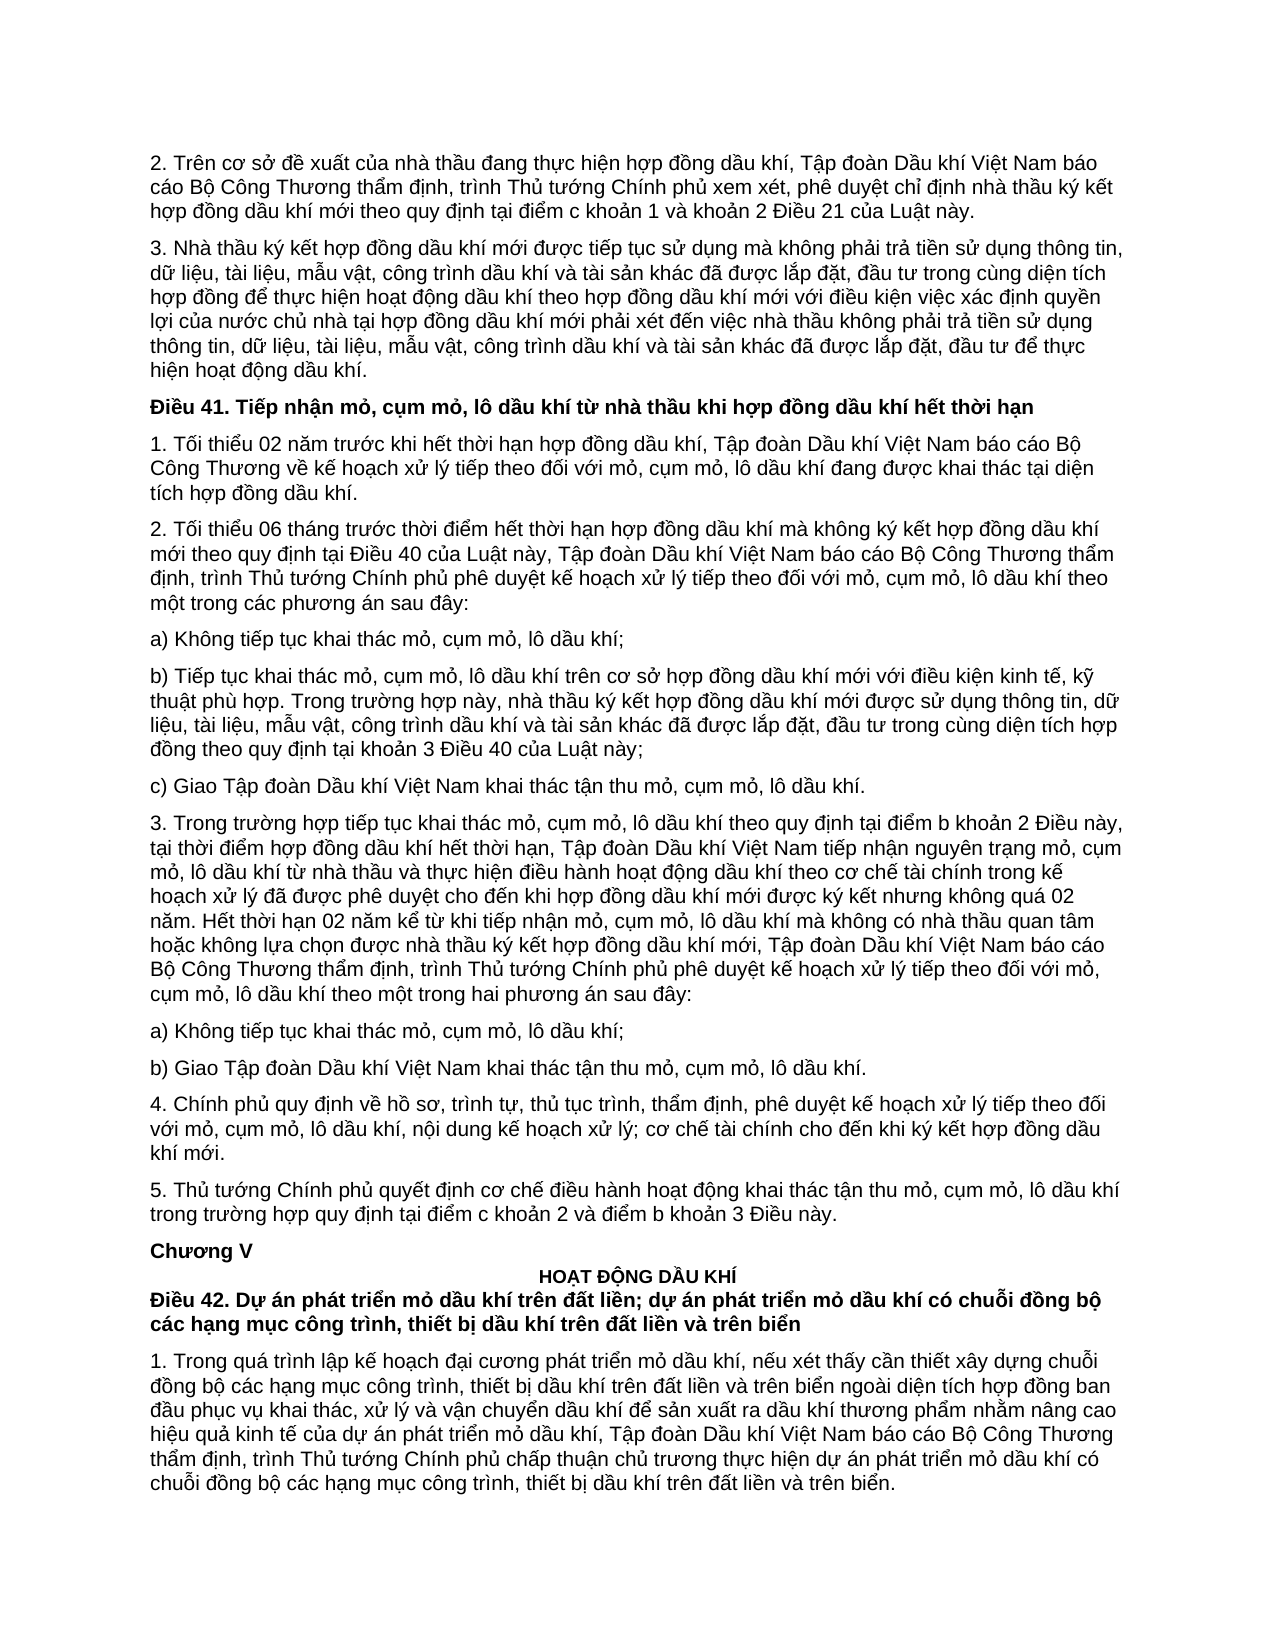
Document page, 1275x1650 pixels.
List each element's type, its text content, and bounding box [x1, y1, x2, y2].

text c) Giao Tập đoàn Dầu khí Việt Nam khai thác tận thu mỏ, cụm mỏ, lô dầu khí. [150, 774, 1125, 798]
text a) Không tiếp tục khai thác mỏ, cụm mỏ, lô dầu khí; [150, 627, 1125, 651]
text Điều 41. Tiếp nhận mỏ, cụm mỏ, lô dầu khí từ nhà thầu khi hợp đồng dầu khí hết thời hạn [150, 394, 1125, 419]
text 3. Nhà thầu ký kết hợp đồng dầu khí mới được tiếp tục sử dụng mà không phải trả tiền sử dụng thông tin, dữ liệu, tài liệu, mẫu vật, công trình dầu khí và tài sản khác đã được lắp đặt, đầu tư trong cùng diện tích hợp đồng để thực hiện hoạt động dầu khí theo hợp đồng dầu khí mới với điều kiện việc xác định quyền lợi của nước chủ nhà tại hợp đồng dầu khí mới phải xét đến việc nhà thầu không phải trả tiền sử dụng thông tin, dữ liệu, tài liệu, mẫu vật, công trình dầu khí và tài sản khác đã được lắp đặt, đầu tư để thực hiện hoạt động dầu khí. [150, 236, 1125, 382]
text Chương V [150, 1239, 1125, 1263]
text 5. Thủ tướng Chính phủ quyết định cơ chế điều hành hoạt động khai thác tận thu mỏ, cụm mỏ, lô dầu khí trong trường hợp quy định tại điểm c khoản 2 và điểm b khoản 3 Điều này. [150, 1177, 1125, 1226]
text 1. Tối thiểu 02 năm trước khi hết thời hạn hợp đồng dầu khí, Tập đoàn Dầu khí Việt Nam báo cáo Bộ Công Thương về kế hoạch xử lý tiếp theo đối với mỏ, cụm mỏ, lô dầu khí đang được khai thác tại diện tích hợp đồng dầu khí. [150, 431, 1125, 504]
text 4. Chính phủ quy định về hồ sơ, trình tự, thủ tục trình, thẩm định, phê duyệt kế hoạch xử lý tiếp theo đối với mỏ, cụm mỏ, lô dầu khí, nội dung kế hoạch xử lý; cơ chế tài chính cho đến khi ký kết hợp đồng dầu khí mới. [150, 1092, 1125, 1165]
text 2. Tối thiểu 06 tháng trước thời điểm hết thời hạn hợp đồng dầu khí mà không ký kết hợp đồng dầu khí mới theo quy định tại Điều 40 của Luật này, Tập đoàn Dầu khí Việt Nam báo cáo Bộ Công Thương thẩm định, trình Thủ tướng Chính phủ phê duyệt kế hoạch xử lý tiếp theo đối với mỏ, cụm mỏ, lô dầu khí theo một trong các phương án sau đây: [150, 517, 1125, 614]
text 2. Trên cơ sở đề xuất của nhà thầu đang thực hiện hợp đồng dầu khí, Tập đoàn Dầu khí Việt Nam báo cáo Bộ Công Thương thẩm định, trình Thủ tướng Chính phủ xem xét, phê duyệt chỉ định nhà thầu ký kết hợp đồng dầu khí mới theo quy định tại điểm c khoản 1 và khoản 2 Điều 21 của Luật này. [150, 150, 1125, 223]
text Điều 42. Dự án phát triển mỏ dầu khí trên đất liền; dự án phát triển mỏ dầu khí có chuỗi đồng bộ các hạng mục công trình, thiết bị dầu khí trên đất liền và trên biển [150, 1287, 1125, 1336]
text b) Giao Tập đoàn Dầu khí Việt Nam khai thác tận thu mỏ, cụm mỏ, lô dầu khí. [150, 1055, 1125, 1079]
text b) Tiếp tục khai thác mỏ, cụm mỏ, lô dầu khí trên cơ sở hợp đồng dầu khí mới với điều kiện kinh tế, kỹ thuật phù hợp. Trong trường hợp này, nhà thầu ký kết hợp đồng dầu khí mới được sử dụng thông tin, dữ liệu, tài liệu, mẫu vật, công trình dầu khí và tài sản khác đã được lắp đặt, đầu tư trong cùng diện tích hợp đồng theo quy định tại khoản 3 Điều 40 của Luật này; [150, 664, 1125, 761]
text 1. Trong quá trình lập kế hoạch đại cương phát triển mỏ dầu khí, nếu xét thấy cần thiết xây dựng chuỗi đồng bộ các hạng mục công trình, thiết bị dầu khí trên đất liền và trên biển ngoài diện tích hợp đồng ban đầu phục vụ khai thác, xử lý và vận chuyển dầu khí để sản xuất ra dầu khí thương phẩm nhằm nâng cao hiệu quả kinh tế của dự án phát triển mỏ dầu khí, Tập đoàn Dầu khí Việt Nam báo cáo Bộ Công Thương thẩm định, trình Thủ tướng Chính phủ chấp thuận chủ trương thực hiện dự án phát triển mỏ dầu khí có chuỗi đồng bộ các hạng mục công trình, thiết bị dầu khí trên đất liền và trên biển. [150, 1349, 1125, 1495]
text 3. Trong trường hợp tiếp tục khai thác mỏ, cụm mỏ, lô dầu khí theo quy định tại điểm b khoản 2 Điều này, tại thời điểm hợp đồng dầu khí hết thời hạn, Tập đoàn Dầu khí Việt Nam tiếp nhận nguyên trạng mỏ, cụm mỏ, lô dầu khí từ nhà thầu và thực hiện điều hành hoạt động dầu khí theo cơ chế tài chính trong kế hoạch xử lý đã được phê duyệt cho đến khi hợp đồng dầu khí mới được ký kết nhưng không quá 02 năm. Hết thời hạn 02 năm kể từ khi tiếp nhận mỏ, cụm mỏ, lô dầu khí mà không có nhà thầu quan tâm hoặc không lựa chọn được nhà thầu ký kết hợp đồng dầu khí mới, Tập đoàn Dầu khí Việt Nam báo cáo Bộ Công Thương thẩm định, trình Thủ tướng Chính phủ phê duyệt kế hoạch xử lý tiếp theo đối với mỏ, cụm mỏ, lô dầu khí theo một trong hai phương án sau đây: [150, 811, 1125, 1006]
text a) Không tiếp tục khai thác mỏ, cụm mỏ, lô dầu khí; [150, 1018, 1125, 1042]
text HOẠT ĐỘNG DẦU KHÍ [150, 1263, 1125, 1287]
